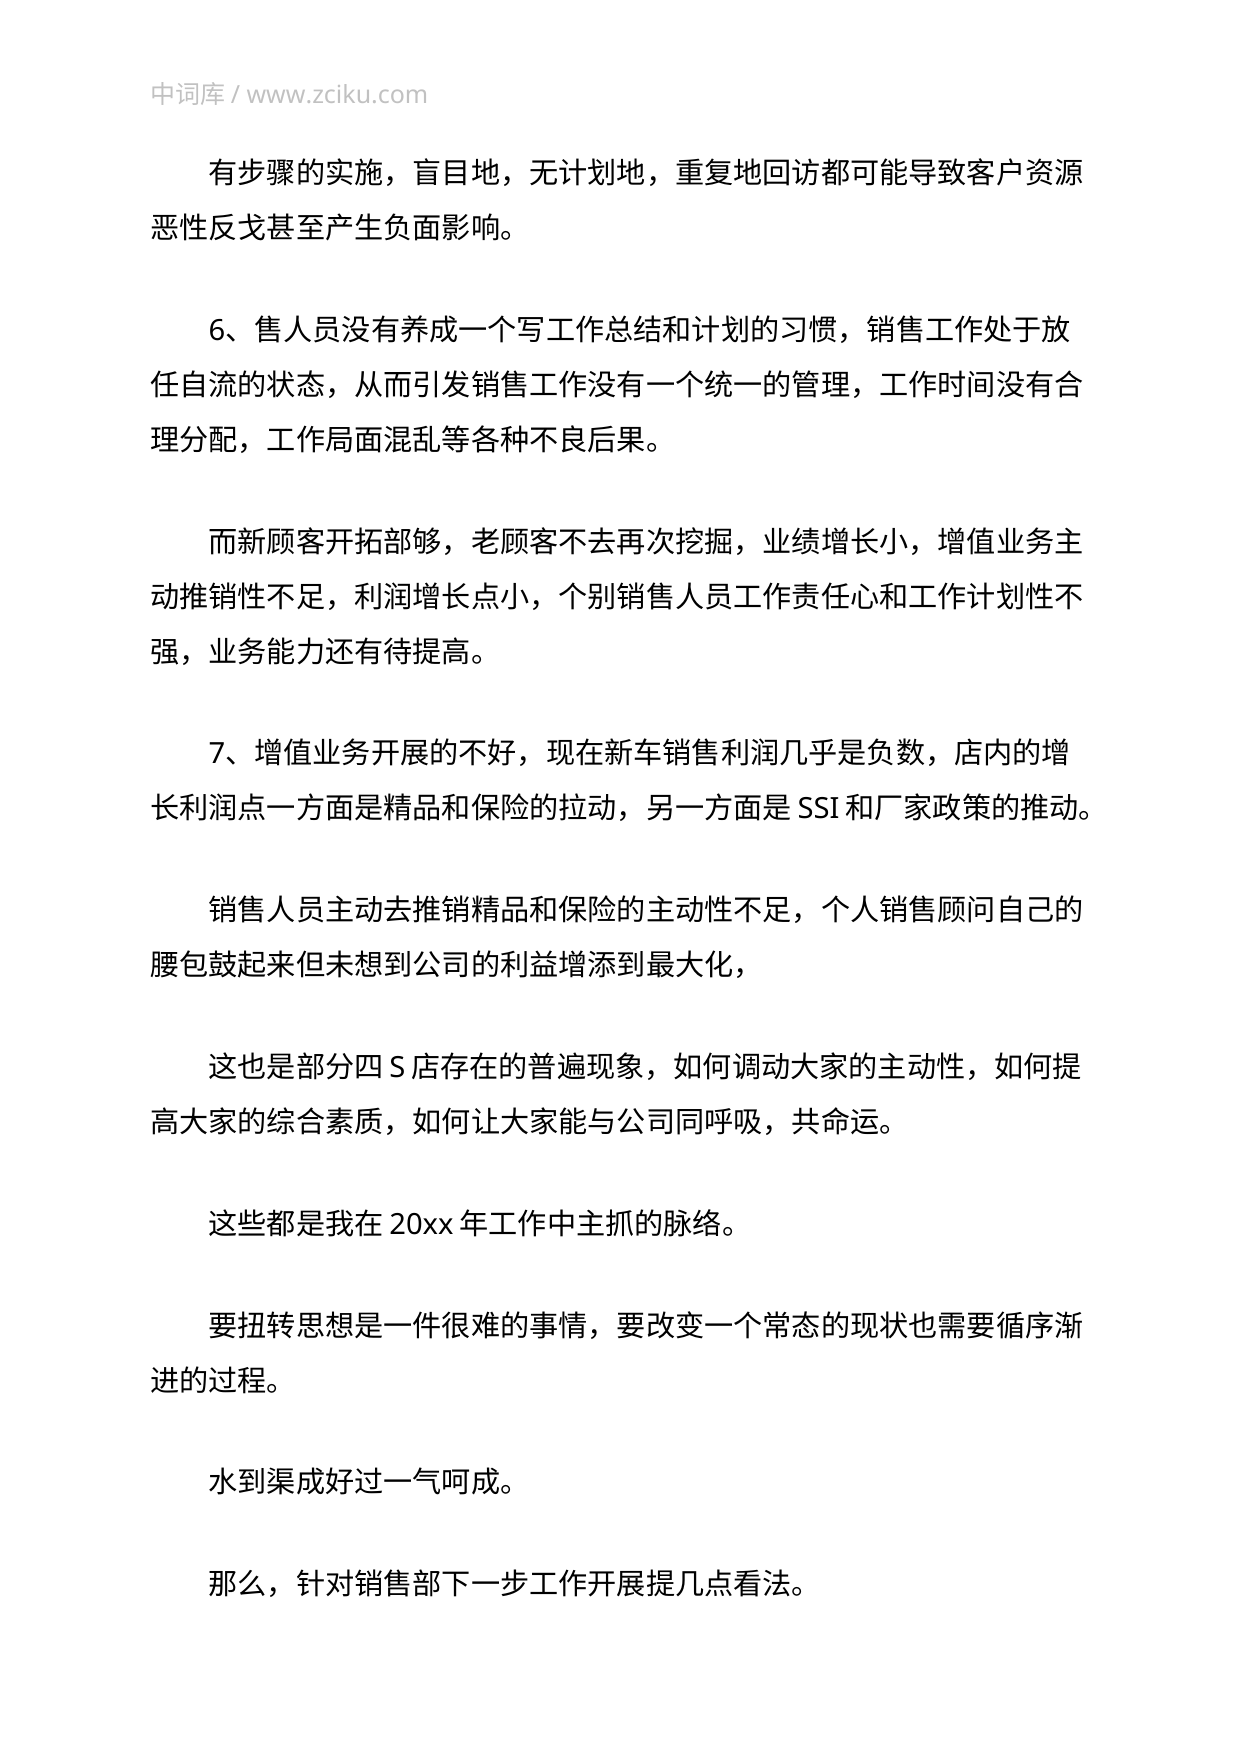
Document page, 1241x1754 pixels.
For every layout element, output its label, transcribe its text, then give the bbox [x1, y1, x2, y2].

text 水到渠成好过一气呵成。 [150, 1459, 1090, 1501]
text 有步骤的实施，盲目地，无计划地，重复地回访都可能导致客户资源恶性反戈甚至产生负面影响。 [150, 150, 1090, 247]
text 销售人员主动去推销精品和保险的主动性不足，个人销售顾问自己的腰包鼓起来但未想到公司的利益增添到最大化， [150, 887, 1090, 984]
text 7、增值业务开展的不好，现在新车销售利润几乎是负数，店内的增长利润点一方面是精品和保险的拉动，另一方面是SSI和厂家政策的推动。 [150, 730, 1090, 827]
text 要扭转思想是一件很难的事情，要改变一个常态的现状也需要循序渐进的过程。 [150, 1302, 1090, 1399]
text 6、售人员没有养成一个写工作总结和计划的习惯，销售工作处于放任自流的状态，从而引发销售工作没有一个统一的管理，工作时间没有合理分配，工作局面混乱等各种不良后果。 [150, 307, 1090, 459]
text 这也是部分四S店存在的普遍现象，如何调动大家的主动性，如何提高大家的综合素质，如何让大家能与公司同呼吸，共命运。 [150, 1043, 1090, 1141]
text 这些都是我在20xx年工作中主抓的脉络。 [150, 1200, 1090, 1243]
text 而新顾客开拓部够，老顾客不去再次挖掘，业绩增长小，增值业务主动推销性不足，利润增长点小，个别销售人员工作责任心和工作计划性不强，业务能力还有待提高。 [150, 518, 1090, 670]
text 那么，针对销售部下一步工作开展提几点看法。 [150, 1561, 1090, 1603]
